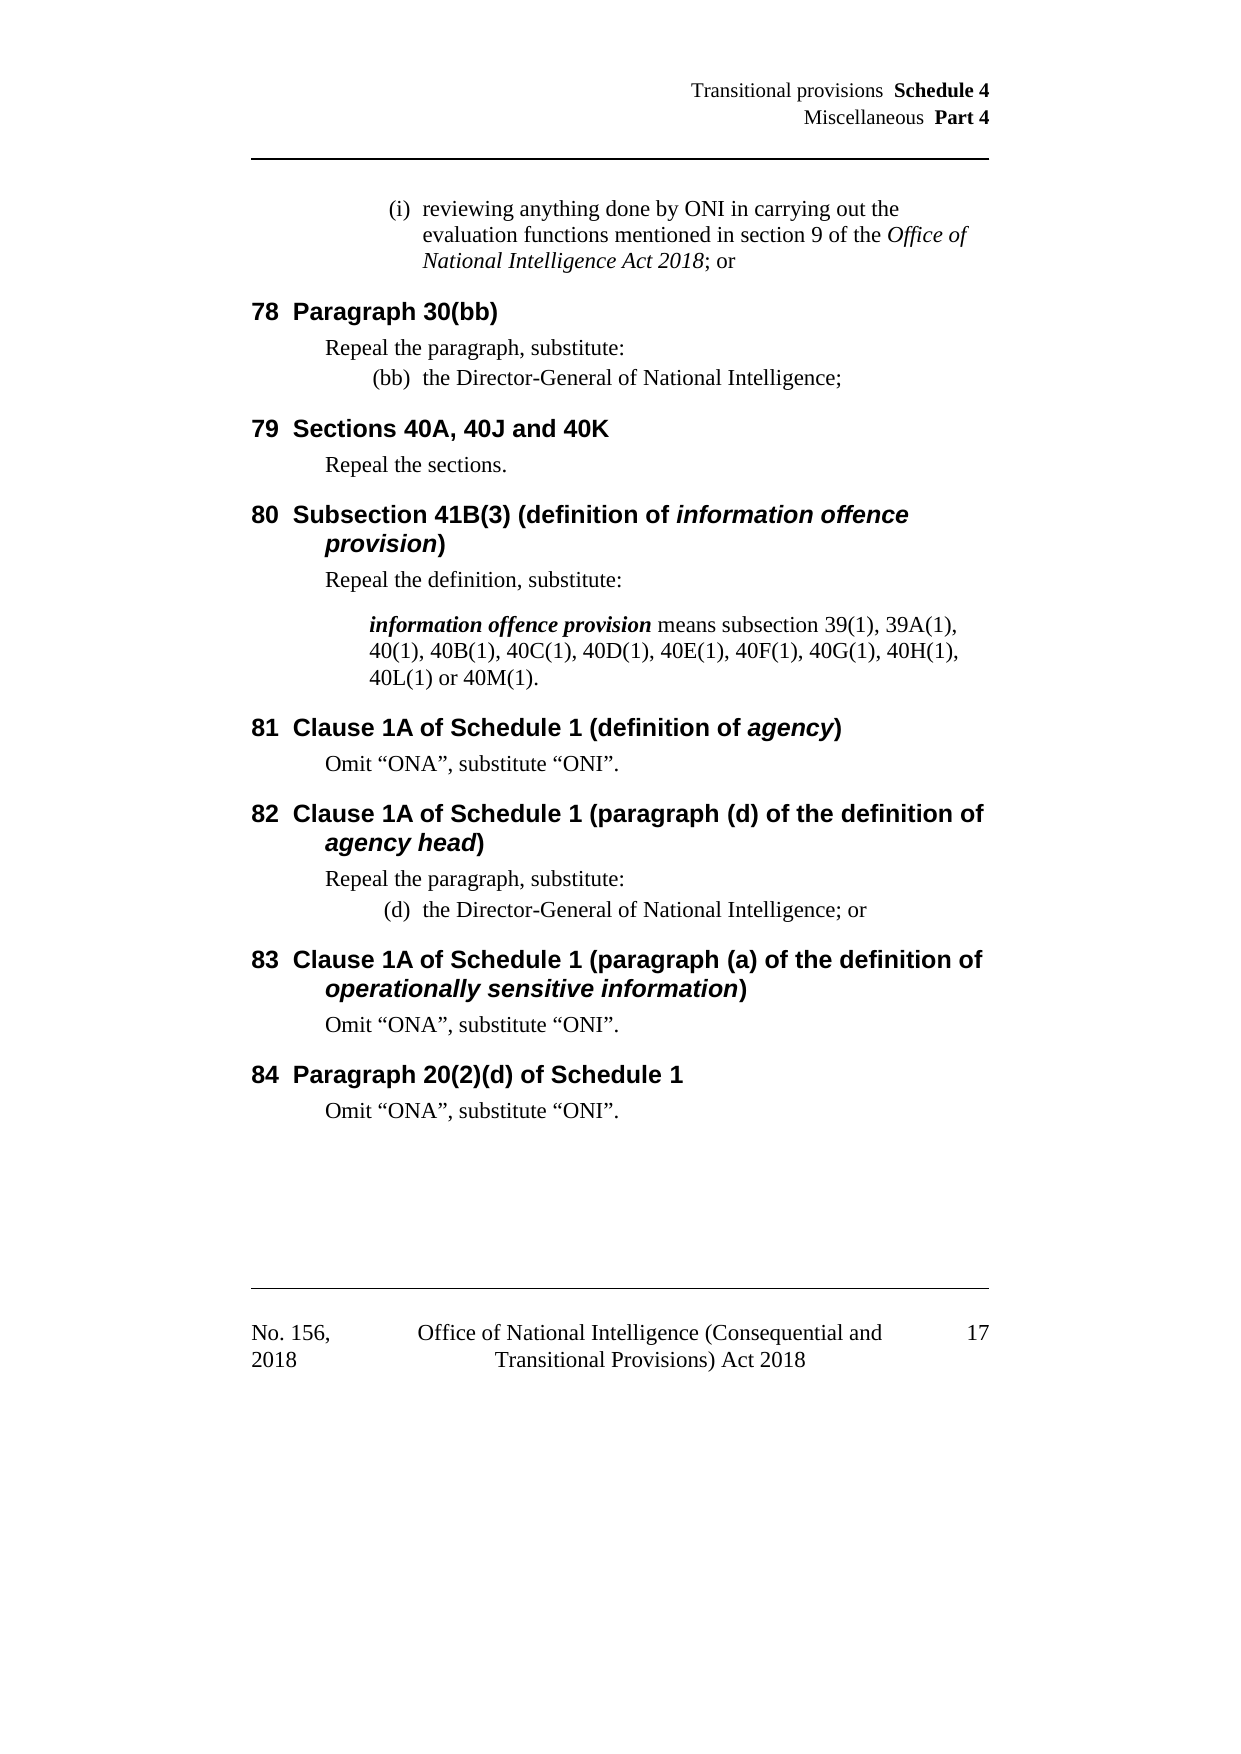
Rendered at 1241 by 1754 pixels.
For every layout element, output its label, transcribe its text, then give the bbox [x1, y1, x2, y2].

text Repeal the paragraph, substitute: [325, 334, 989, 360]
text (i) reviewing anything done by ONI in carrying out the evaluation functions mentioned in section 9 of the Office of National Intelligence Act 2018; or [251, 195, 989, 274]
text Omit “ONA”, substitute “ONI”. [325, 1097, 989, 1123]
text (d) the Director-General of National Intelligence; or [251, 896, 989, 922]
text 79 Sections 40A, 40J and 40K [251, 414, 989, 442]
text 80 Subsection 41B(3) (definition of information offence provision) [251, 500, 989, 558]
text 82 Clause 1A of Schedule 1 (paragraph (d) of the definition of agency head) [251, 799, 989, 857]
text Repeal the paragraph, substitute: [325, 865, 989, 892]
text Omit “ONA”, substitute “ONI”. [325, 1011, 989, 1037]
text 84 Paragraph 20(2)(d) of Schedule 1 [251, 1060, 989, 1089]
text Repeal the sections. [325, 451, 989, 477]
text 78 Paragraph 30(bb) [251, 297, 989, 326]
text Omit “ONA”, substitute “ONI”. [325, 750, 989, 776]
text Repeal the definition, substitute: [325, 566, 989, 592]
text 81 Clause 1A of Schedule 1 (definition of agency) [251, 713, 989, 742]
text (bb) the Director-General of National Intelligence; [251, 364, 989, 391]
text information offence provision means subsection 39(1), 39A(1), 40(1), 40B(1), 40C(1), 40D(1), 40E(1), 40F(1), 40G(1), 40H(1), 40L(1) or 40M(1). [369, 611, 989, 690]
text 83 Clause 1A of Schedule 1 (paragraph (a) of the definition of operationally sensitive information) [251, 945, 989, 1002]
